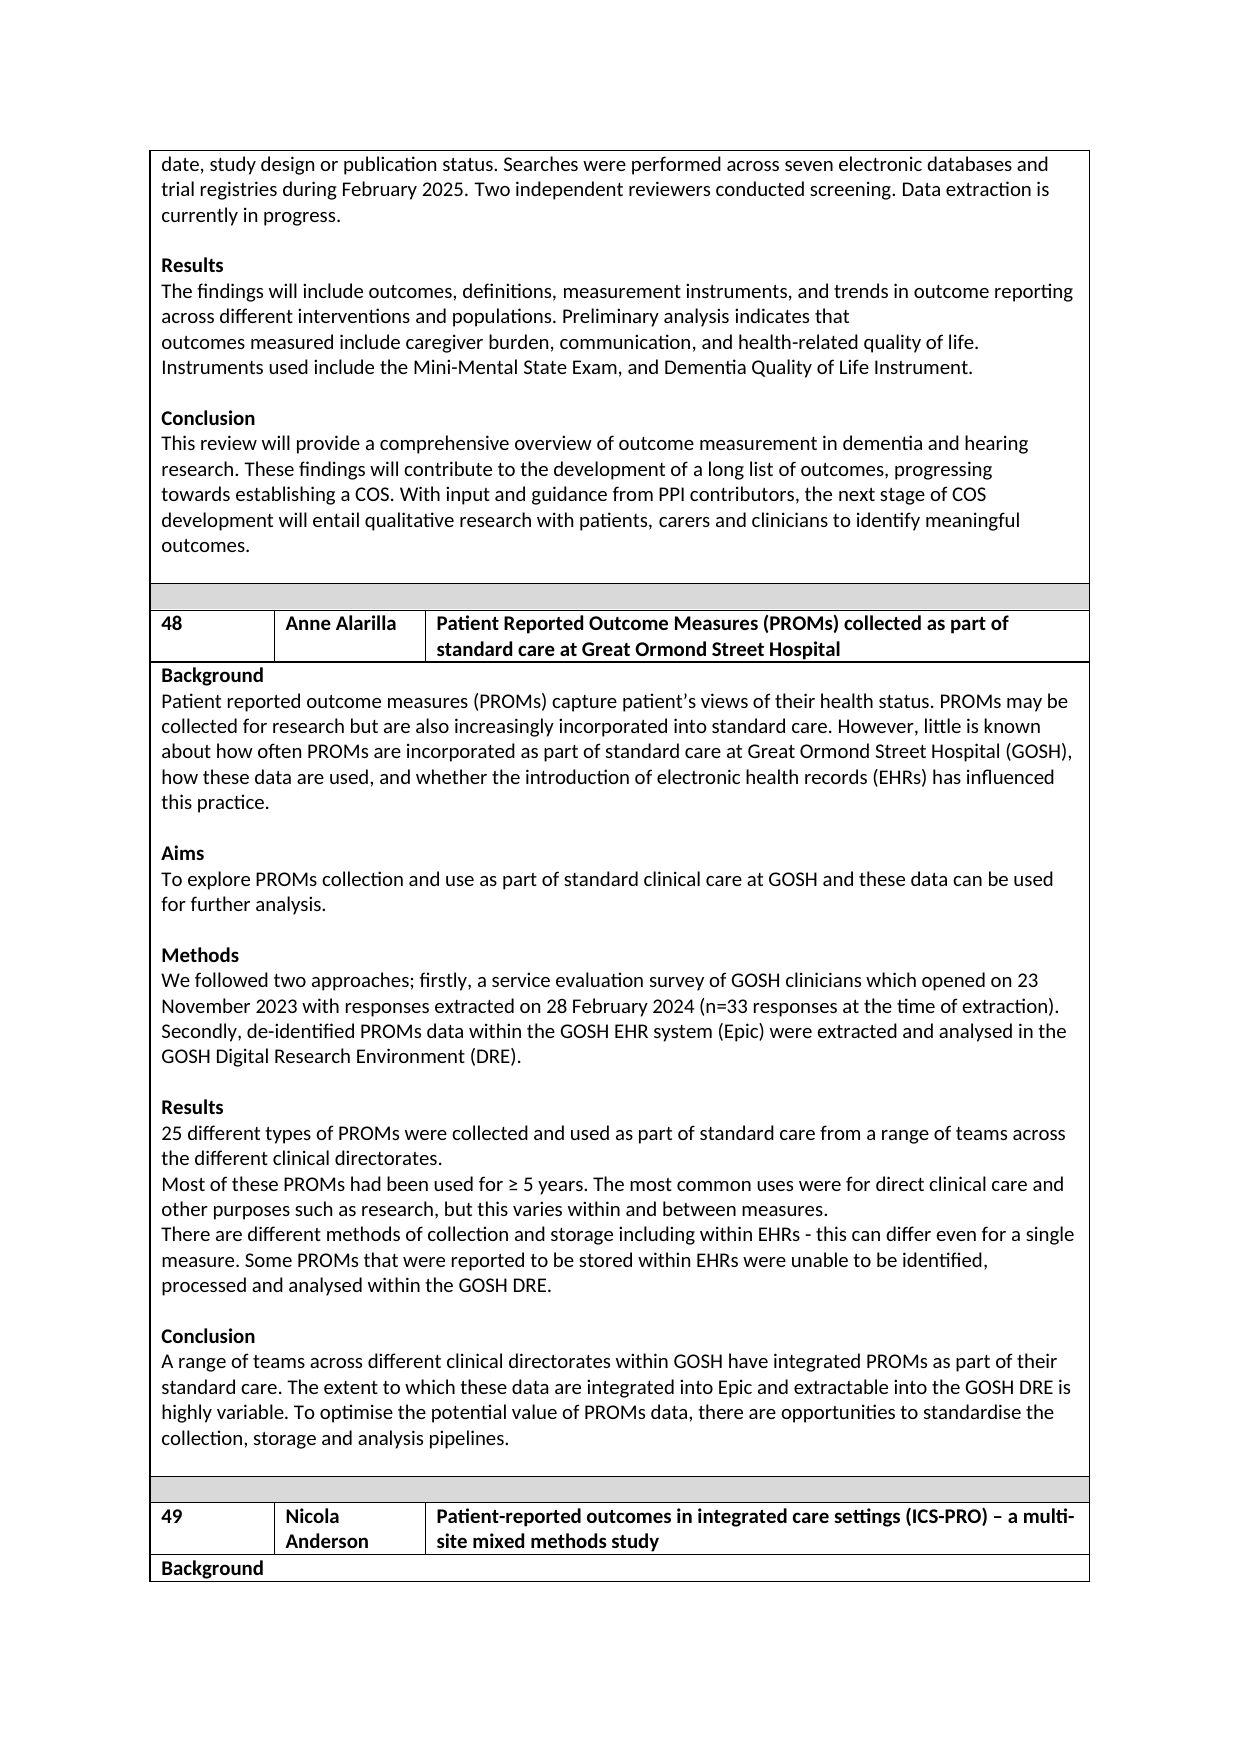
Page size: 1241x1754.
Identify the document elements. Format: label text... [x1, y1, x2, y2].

table_cell Patient Reported Outcome Measures (PROMs) collected as part of standard care at Great Ormond Street Hospital [426, 611, 1089, 661]
table_cell 49 [151, 1503, 274, 1554]
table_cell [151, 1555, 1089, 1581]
table_cell Background Patient reported outcome measures (PROMs) capture patient’s views of their health status. PROMs may be collected for research but are also increasingly incorporated into standard care. However, little is known about how often PROMs are incorporated as part of standard care at Great Ormond Street Hospital (GOSH), how these data are used, and whether the introduction of electronic health records (EHRs) has influenced this practice. Aims To explore PROMs collection and use as part of standard clinical care at GOSH and these data can be used for further analysis. Methods We followed two approaches; firstly, a service evaluation survey of GOSH clinicians which opened on 23 November 2023 with responses extracted on 28 February 2024 (n=33 responses at the time of extraction). Secondly, de-identified PROMs data within the GOSH EHR system (Epic) were extracted and analysed in the GOSH Digital Research Environment (DRE). Results 25 different types of PROMs were collected and used as part of standard care from a range of teams across the different clinical directorates. Most of these PROMs had been used for ≥ 5 years. The most common uses were for direct clinical care and other purposes such as research, but this varies within and between measures. There are different methods of collection and storage including within EHRs - this can differ even for a single measure. Some PROMs that were reported to be stored within EHRs were unable to be identified, processed and analysed within the GOSH DRE. Conclusion A range of teams across different clinical directorates within GOSH have integrated PROMs as part of their standard care. The extent to which these data are integrated into Epic and extractable into the GOSH DRE is highly variable. To optimise the potential value of PROMs data, there are opportunities to standardise the collection, storage and analysis pipelines. [151, 663, 1089, 1476]
table_cell Anne Alarilla [275, 611, 425, 661]
table_cell Nicola Anderson [275, 1503, 425, 1554]
table_cell [151, 1477, 1089, 1502]
table_cell [151, 584, 1089, 609]
table_cell 48 [151, 611, 274, 661]
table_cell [151, 151, 1089, 583]
table_cell Patient-reported outcomes in integrated care settings (ICS-PRO) – a multi-site mixed methods study [426, 1503, 1089, 1554]
